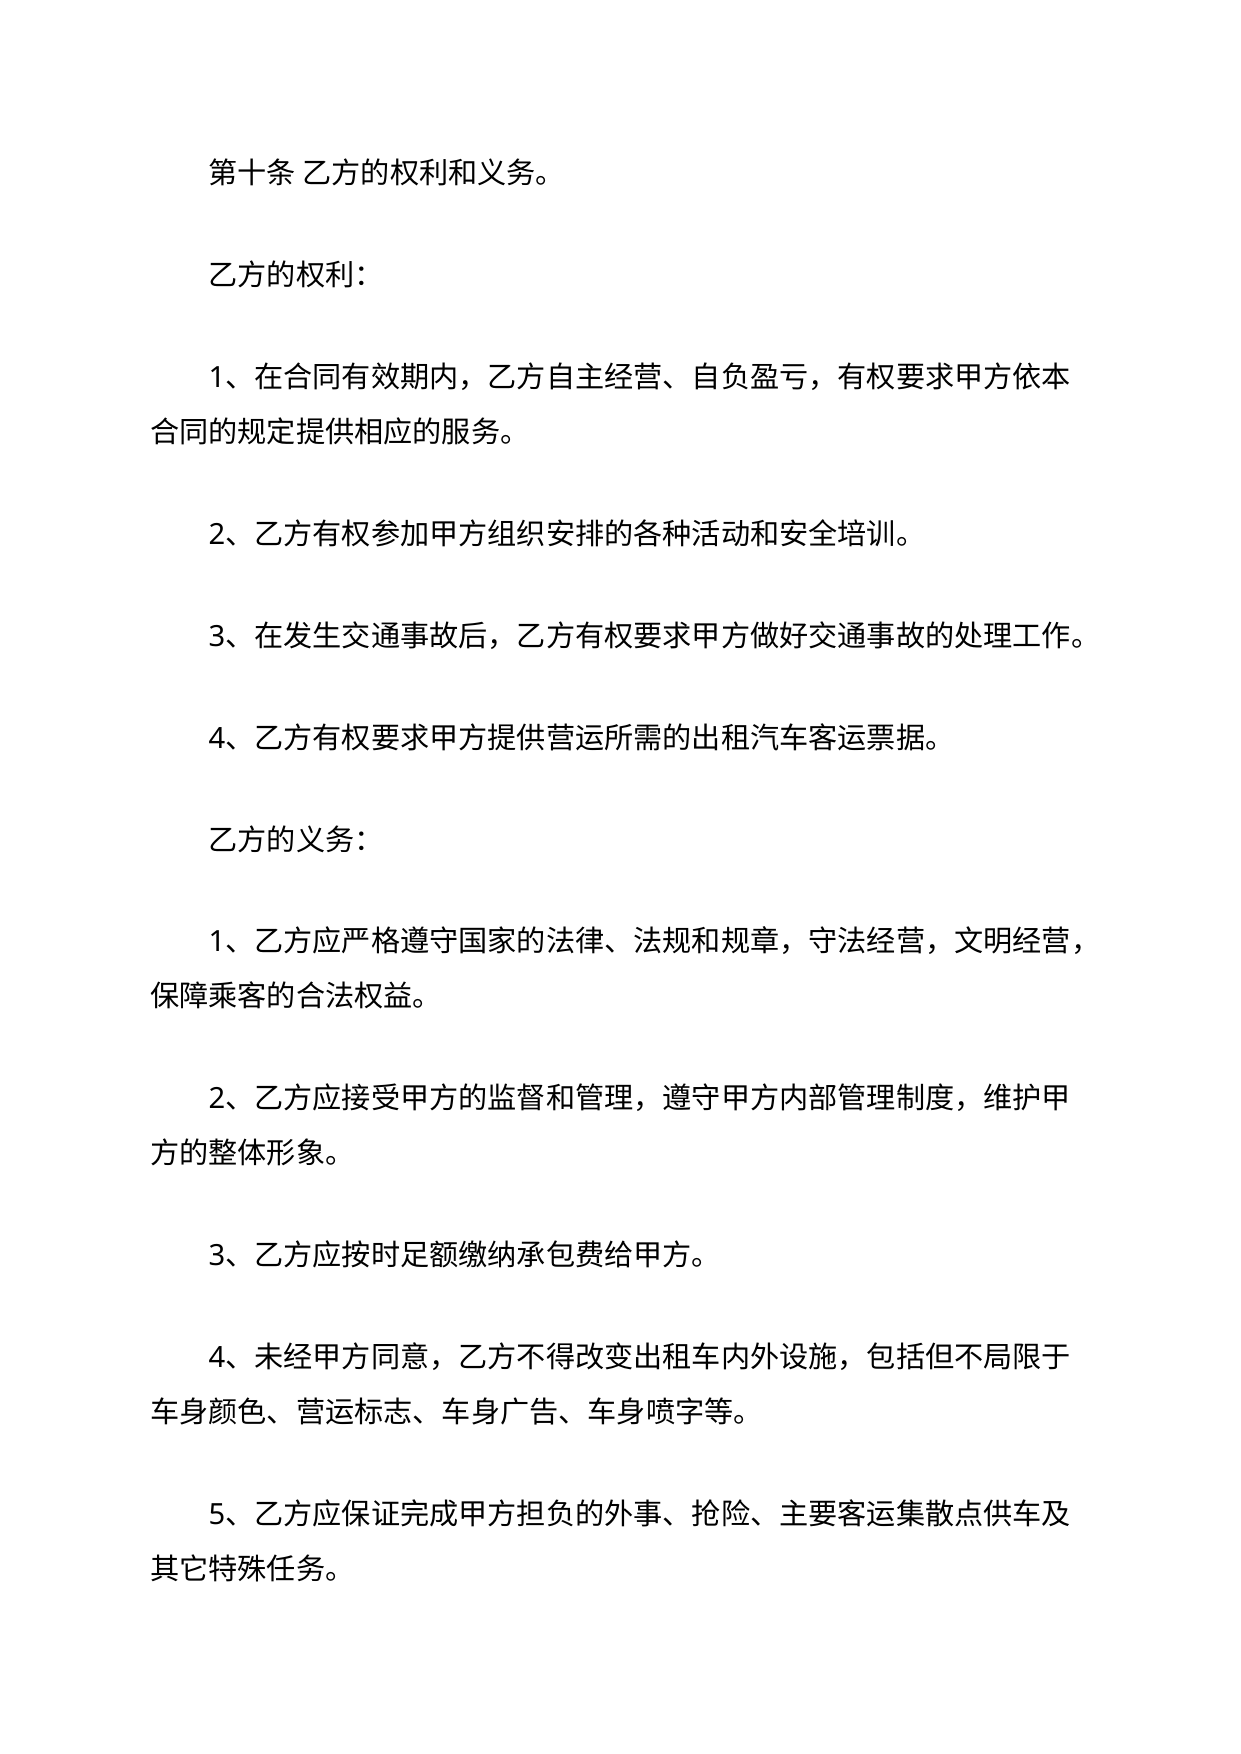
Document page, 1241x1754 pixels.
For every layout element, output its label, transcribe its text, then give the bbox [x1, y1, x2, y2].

text 4、未经甲方同意，乙方不得改变出租车内外设施，包括但不局限于车身颜色、营运标志、车身广告、车身喷字等。 [150, 1333, 1090, 1431]
text 5、乙方应保证完成甲方担负的外事、抢险、主要客运集散点供车及其它特殊任务。 [150, 1490, 1090, 1588]
text 乙方的义务： [150, 816, 1090, 858]
text 1、乙方应严格遵守国家的法律、法规和规章，守法经营，文明经营，保障乘客的合法权益。 [150, 918, 1090, 1015]
text 4、乙方有权要求甲方提供营运所需的出租汽车客运票据。 [150, 714, 1090, 757]
text 2、乙方有权参加甲方组织安排的各种活动和安全培训。 [150, 510, 1090, 553]
text 3、在发生交通事故后，乙方有权要求甲方做好交通事故的处理工作。 [150, 612, 1090, 655]
text 乙方的权利： [150, 252, 1090, 294]
text 2、乙方应接受甲方的监督和管理，遵守甲方内部管理制度，维护甲方的整体形象。 [150, 1075, 1090, 1172]
text 1、在合同有效期内，乙方自主经营、自负盈亏，有权要求甲方依本合同的规定提供相应的服务。 [150, 353, 1090, 451]
text 第十条 乙方的权利和义务。 [150, 150, 1090, 192]
text 3、乙方应按时足额缴纳承包费给甲方。 [150, 1232, 1090, 1274]
